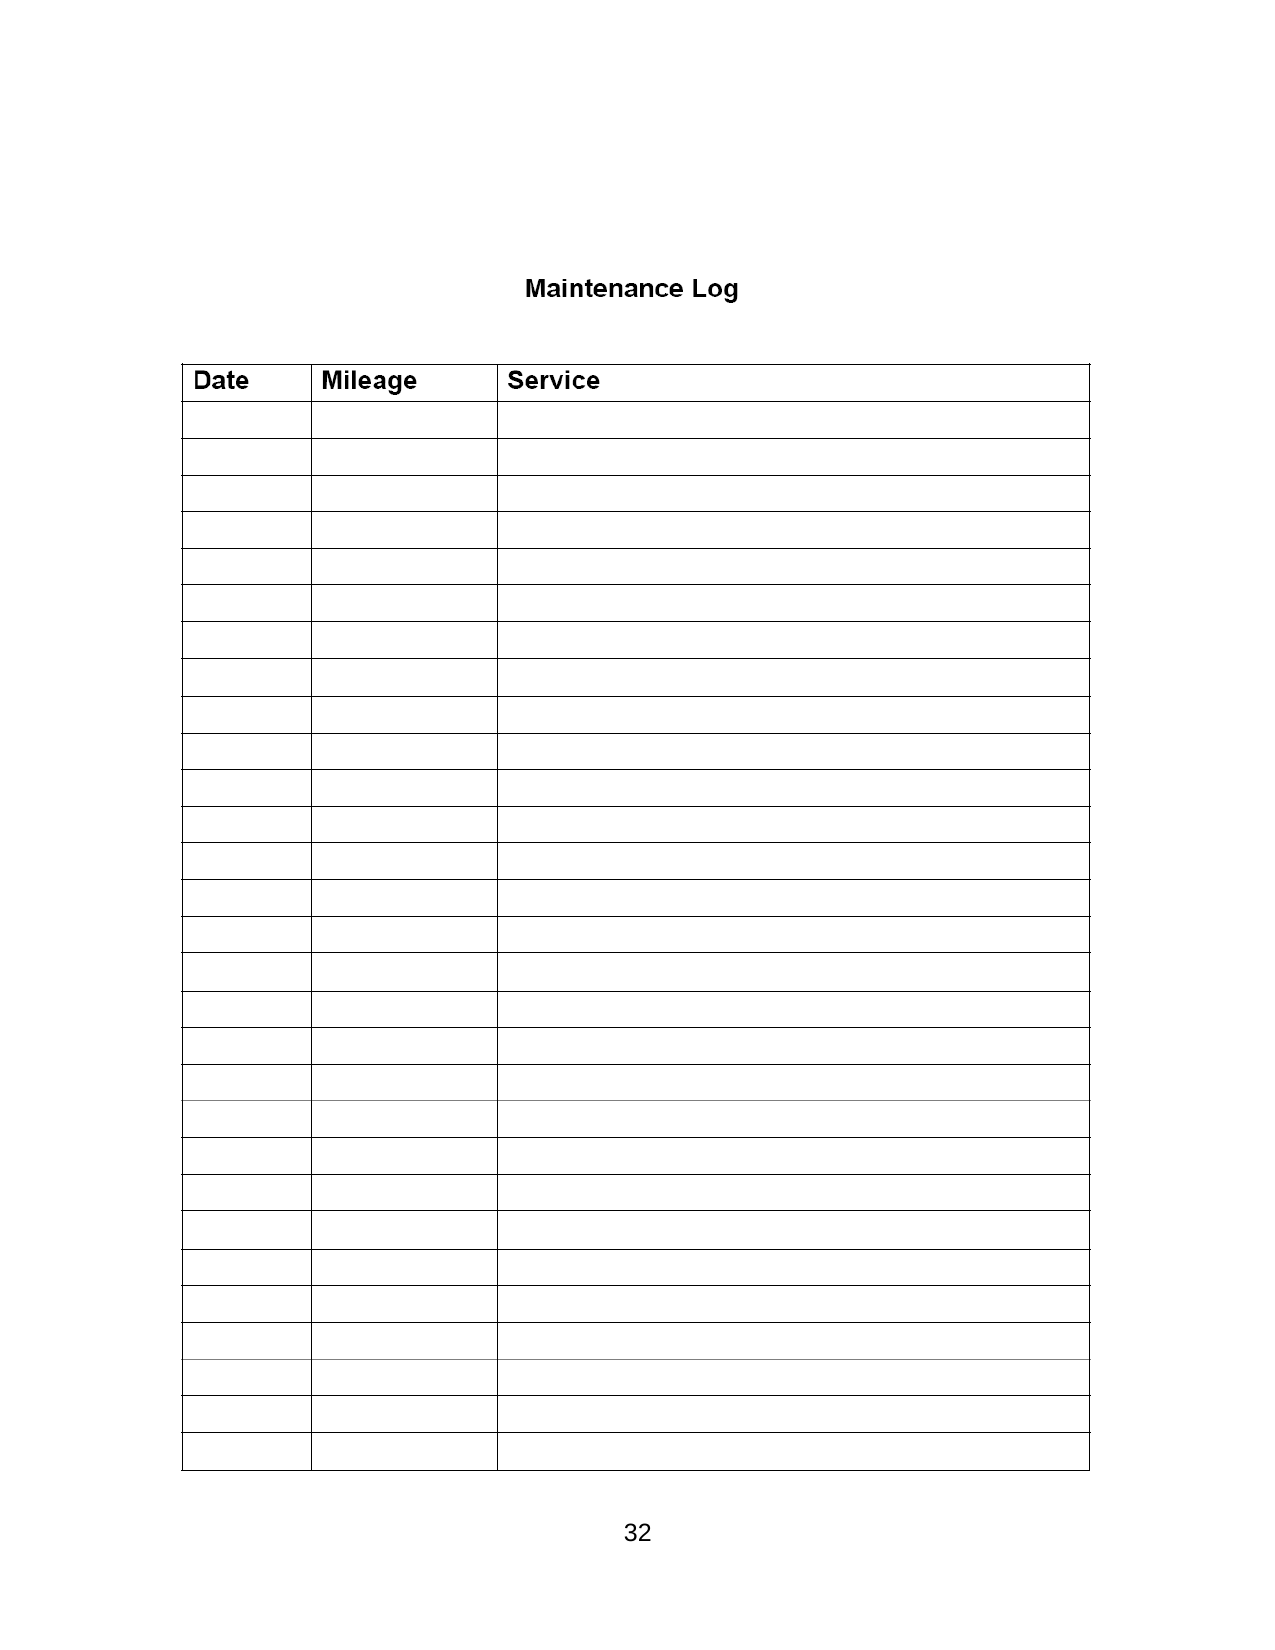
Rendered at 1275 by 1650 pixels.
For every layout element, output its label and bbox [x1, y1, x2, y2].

picture [150, 265, 1125, 1496]
